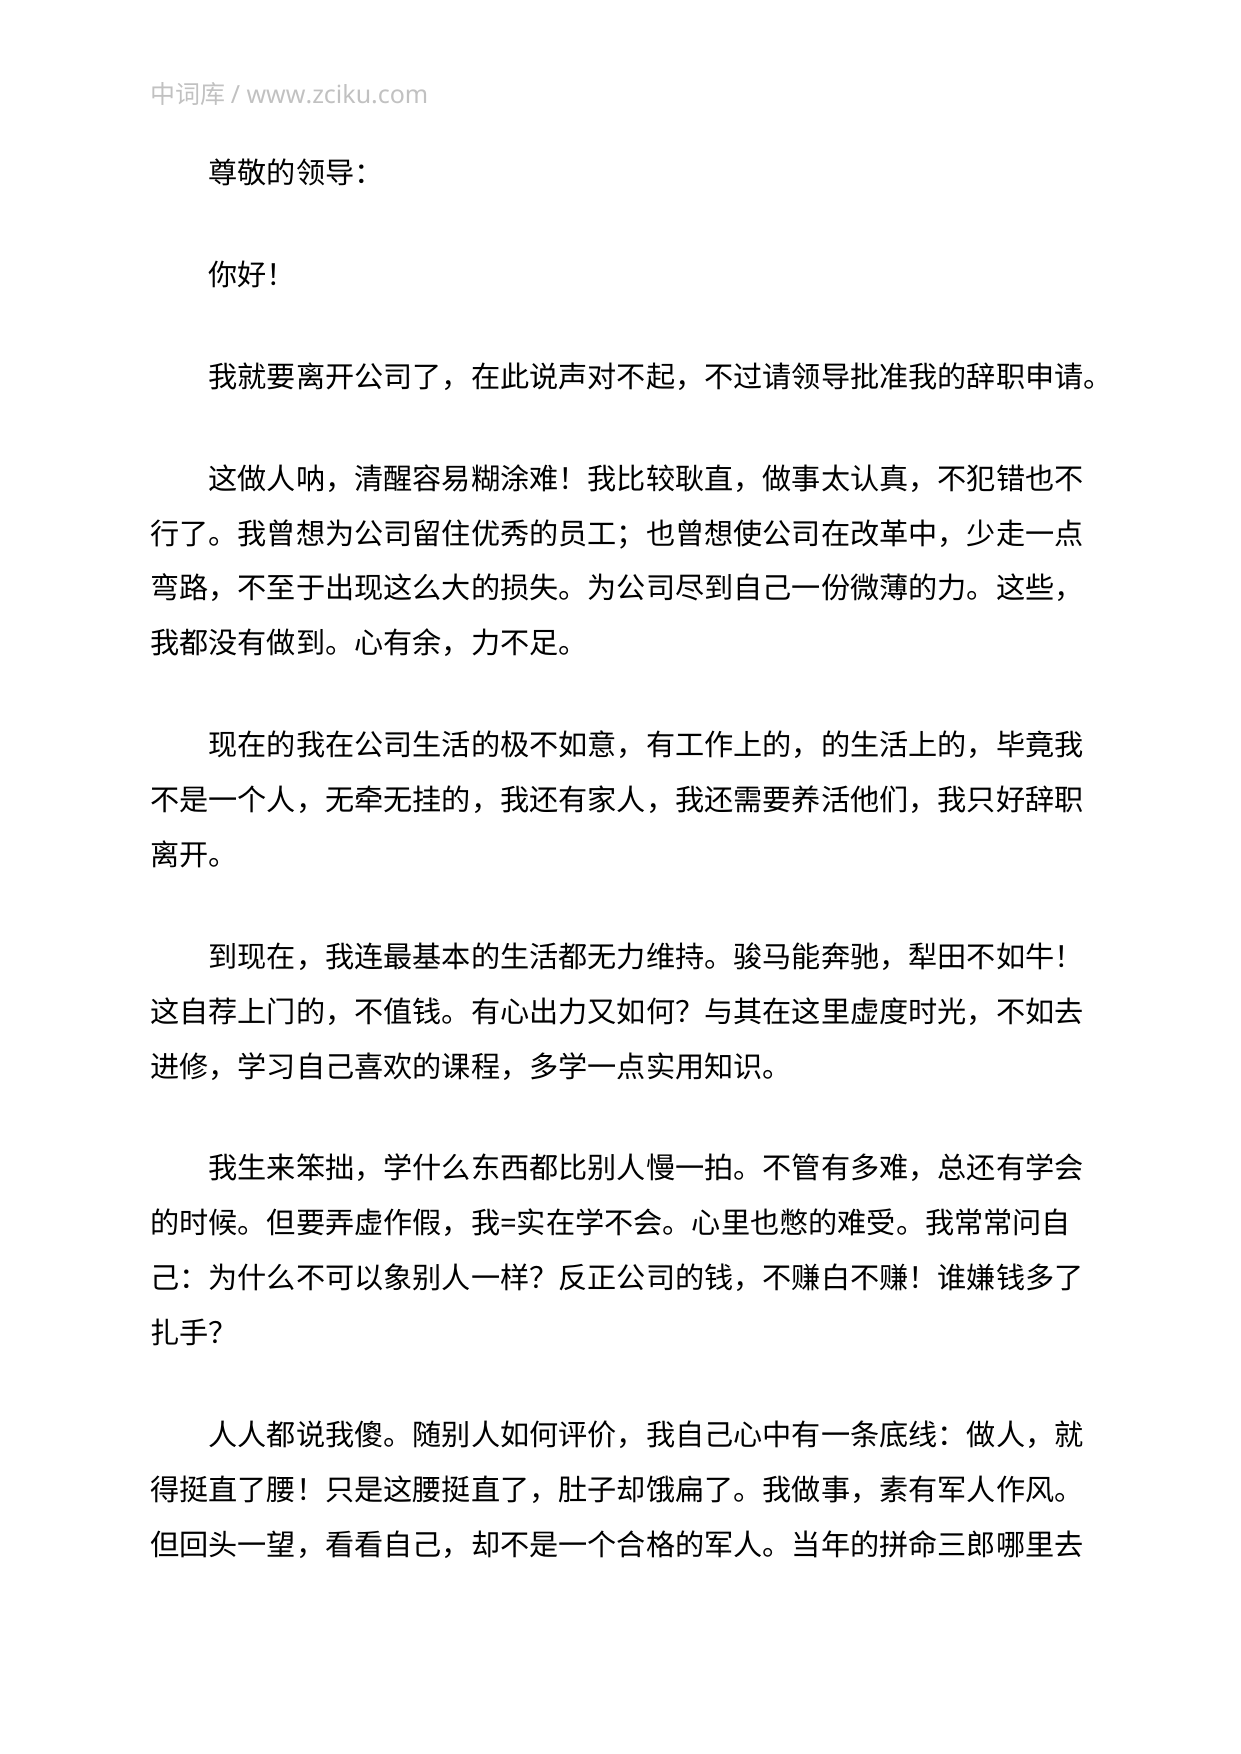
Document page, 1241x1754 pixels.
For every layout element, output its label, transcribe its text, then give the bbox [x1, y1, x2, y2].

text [150, 1411, 1090, 1563]
text 到现在，我连最基本的生活都无力维持。骏马能奔驰，犁田不如牛！这自荐上门的，不值钱。有心出力又如何？与其在这里虚度时光，不如去进修，学习自己喜欢的课程，多学一点实用知识。 [150, 933, 1090, 1085]
text 我就要离开公司了，在此说声对不起，不过请领导批准我的辞职申请。 [150, 353, 1090, 396]
text 现在的我在公司生活的极不如意，有工作上的，的生活上的，毕竟我不是一个人，无牵无挂的，我还有家人，我还需要养活他们，我只好辞职离开。 [150, 722, 1090, 874]
text 尊敬的领导： [150, 150, 1090, 192]
text 我生来笨拙，学什么东西都比别人慢一拍。不管有多难，总还有学会的时候。但要弄虚作假，我=实在学不会。心里也憋的难受。我常常问自己：为什么不可以象别人一样？反正公司的钱，不赚白不赚！谁嫌钱多了扎手？ [150, 1145, 1090, 1352]
text 这做人呐，清醒容易糊涂难！我比较耿直，做事太认真，不犯错也不行了。我曾想为公司留住优秀的员工；也曾想使公司在改革中，少走一点弯路，不至于出现这么大的损失。为公司尽到自己一份微薄的力。这些，我都没有做到。心有余，力不足。 [150, 455, 1090, 662]
text 你好！ [150, 252, 1090, 294]
